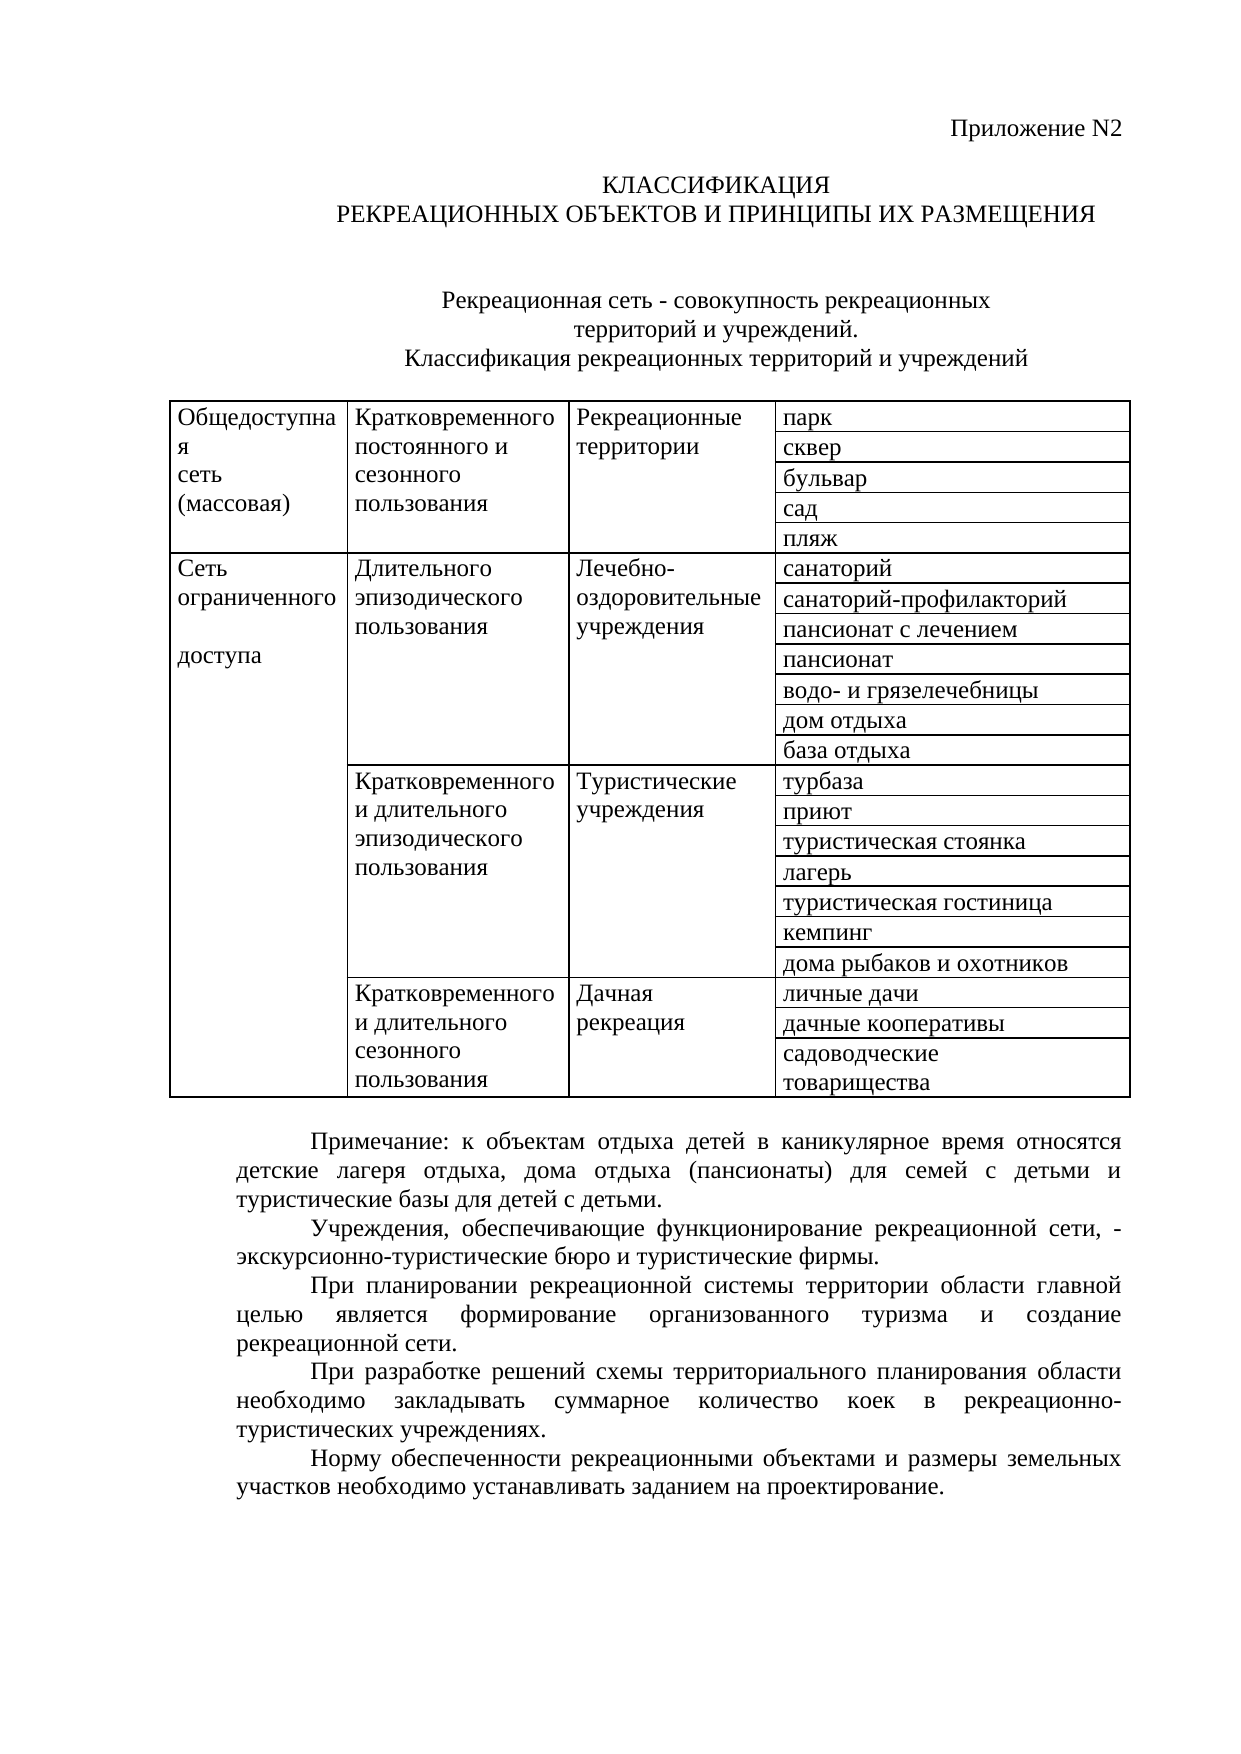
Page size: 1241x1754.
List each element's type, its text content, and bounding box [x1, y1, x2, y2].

text Приложение N2 [177, 113, 1122, 142]
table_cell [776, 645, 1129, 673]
text Примечание: к объектам отдыха детей в каникулярное время относятся детские лагеря отдыха, дома отдыха (пансионаты) для семей с детьми и туристические базы для детей с детьми. [236, 1126, 1122, 1213]
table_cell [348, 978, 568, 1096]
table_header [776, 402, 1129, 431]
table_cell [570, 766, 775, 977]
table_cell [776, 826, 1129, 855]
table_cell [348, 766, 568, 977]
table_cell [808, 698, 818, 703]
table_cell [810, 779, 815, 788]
text РЕКРЕАЦИОННЫХ ОБЪЕКТОВ И ПРИНЦИПЫ ИХ РАЗМЕЩЕНИЯ [236, 199, 1122, 228]
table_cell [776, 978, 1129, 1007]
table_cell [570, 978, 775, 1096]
text Классификация рекреационных территорий и учреждений [236, 343, 1122, 372]
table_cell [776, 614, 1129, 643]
text Рекреационная сеть - совокупность рекреационных [236, 285, 1122, 314]
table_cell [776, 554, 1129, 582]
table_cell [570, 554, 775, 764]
text При планировании рекреационной системы территории области главной целью является формирование организованного туризма и создание рекреационной сети. [236, 1270, 1122, 1356]
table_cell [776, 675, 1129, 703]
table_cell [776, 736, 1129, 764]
text КЛАССИФИКАЦИЯ [236, 170, 1122, 199]
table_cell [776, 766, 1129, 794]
text При разработке решений схемы территориального планирования области необходимо закладывать суммарное количество коек в рекреационно-туристических учреждениях. [236, 1356, 1122, 1443]
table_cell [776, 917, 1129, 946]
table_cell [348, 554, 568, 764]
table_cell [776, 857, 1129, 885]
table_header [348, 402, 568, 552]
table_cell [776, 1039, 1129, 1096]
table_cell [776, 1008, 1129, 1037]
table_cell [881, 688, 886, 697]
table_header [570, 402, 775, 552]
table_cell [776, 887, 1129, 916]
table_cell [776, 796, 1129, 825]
text Норму обеспеченности рекреационными объектами и размеры земельных участков необходимо устанавливать заданием на проектирование. [236, 1443, 1122, 1500]
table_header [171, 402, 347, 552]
text территорий и учреждений. [236, 314, 1122, 343]
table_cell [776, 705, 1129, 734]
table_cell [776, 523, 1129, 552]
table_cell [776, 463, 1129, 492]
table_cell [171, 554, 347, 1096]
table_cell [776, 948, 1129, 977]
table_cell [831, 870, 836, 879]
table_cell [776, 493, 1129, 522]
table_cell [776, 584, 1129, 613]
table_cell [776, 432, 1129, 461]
text Учреждения, обеспечивающие функционирование рекреационной сети, - экскурсионно-туристические бюро и туристические фирмы. [236, 1213, 1122, 1270]
